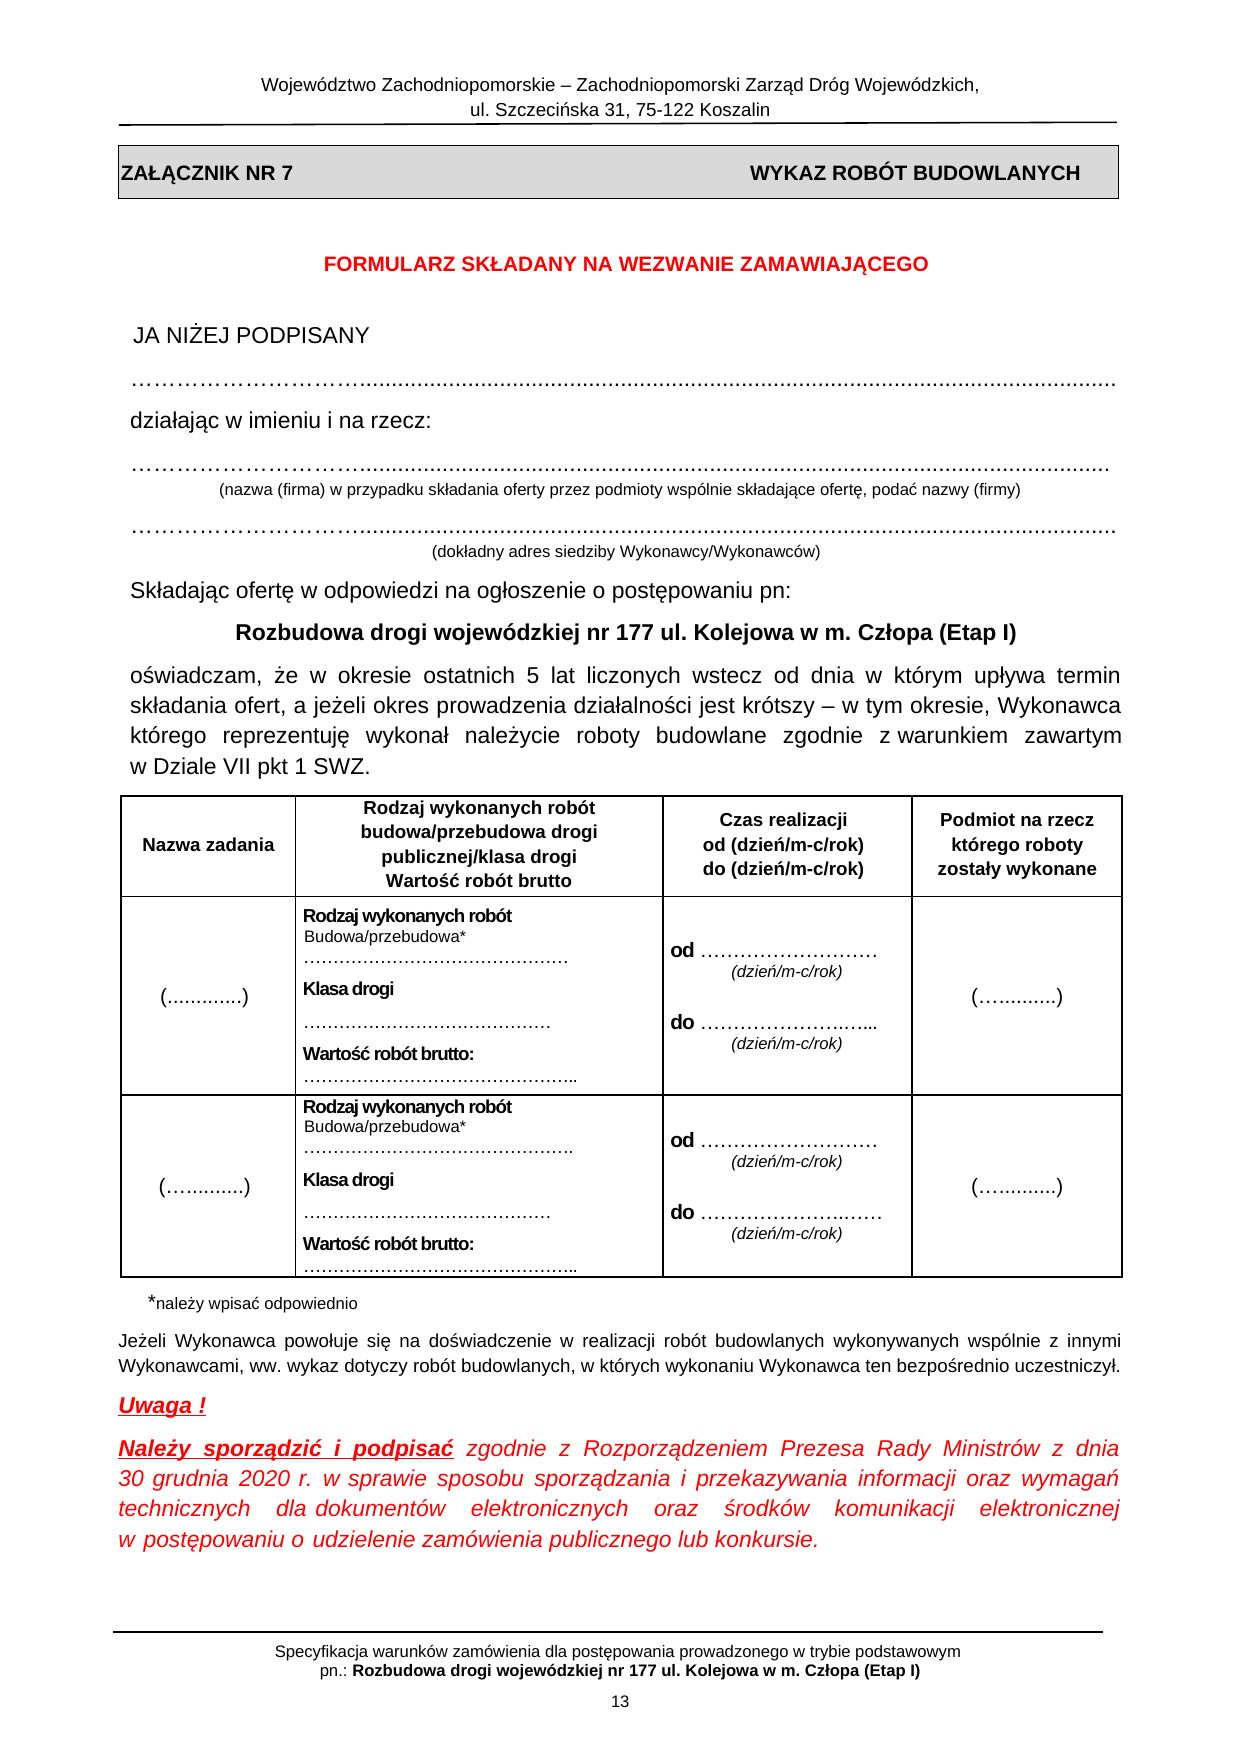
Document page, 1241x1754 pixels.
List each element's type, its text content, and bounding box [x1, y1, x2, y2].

table_header Rodzaj wykonanych robót budowa/przebudowa drogi publicznej/klasa drogi Wartość robót brutto [296, 797, 662, 896]
text (dokładny adres siedziby Wykonawcy/Wykonawców) [130, 542, 1122, 561]
text (nazwa (firma) w przypadku składania oferty przez podmioty wspólnie składające ofertę, podać nazwy (firmy) [118, 480, 1122, 499]
table_cell od ……………………… (dzień/m-c/rok) do ………………….…... (dzień/m-c/rok) [664, 897, 911, 1094]
text Należy sporządzić i podpisać zgodnie z Rozporządzeniem Prezesa Rady Ministrów z dnia 30 grudnia 2020 r. w sprawie sposobu sporządzania i przekazywania informacji oraz wymagań technicznych dla dokumentów elektronicznych oraz środków komunikacji elektronicznej w postępowaniu o udzielenie zamówienia publicznego lub konkursie. [118, 1435, 1122, 1552]
table_cell od ……………………… (dzień/m-c/rok) do ………………….…… (dzień/m-c/rok) [664, 1096, 911, 1276]
table_cell (…..........) [913, 1096, 1121, 1276]
text *należy wpisać odpowiednio [118, 1290, 1122, 1314]
table_cell Rodzaj wykonanych robót Budowa/przebudowa* ………………………………………. Klasa drogi …………………………………… Wartość robót brutto: ……………………………………….. [296, 1096, 662, 1276]
table_cell (…..........) [122, 1096, 295, 1276]
text JA NIŻEJ PODPISANY [118, 322, 1122, 348]
text oświadczam, że w okresie ostatnich 5 lat liczonych wstecz od dnia w którym upływa termin składania ofert, a jeżeli okres prowadzenia działalności jest krótszy – w tym okresie, Wykonawca którego reprezentuję wykonał należycie roboty budowlane zgodnie z warunkiem zawartym w Dziale VII pkt 1 SWZ. [130, 662, 1122, 779]
text działając w imieniu i na rzecz: [130, 407, 1122, 434]
text Uwaga ! [118, 1392, 1122, 1419]
table_cell (.............) [122, 897, 295, 1094]
text FORMULARZ SKŁADANY NA WEZWANIE ZAMAWIAJĄCEGO [130, 252, 1122, 276]
table_header Czas realizacji od (dzień/m-c/rok) do (dzień/m-c/rok) [664, 797, 911, 896]
text …………………………....................................................................................................................... [130, 364, 1122, 391]
text …………………………....................................................................................................................... [130, 512, 1122, 538]
text Składając ofertę w odpowiedzi na ogłoszenie o postępowaniu pn: [130, 577, 1122, 603]
table_header ZAŁĄCZNIK NR 7 WYKAZ ROBÓT BUDOWLANYCH [119, 146, 1118, 198]
table_header Nazwa zadania [122, 797, 295, 896]
table_cell Rodzaj wykonanych robót Budowa/przebudowa* ……………………………………… Klasa drogi …………………………………… Wartość robót brutto: ……………………………………….. [296, 897, 662, 1094]
text …………………………...................................................................................................................... [130, 450, 1122, 476]
text Jeżeli Wykonawca powołuje się na doświadczenie w realizacji robót budowlanych wykonywanych wspólnie z innymi Wykonawcami, ww. wykaz dotyczy robót budowlanych, w których wykonaniu Wykonawca ten bezpośrednio uczestniczył. [118, 1330, 1122, 1377]
table_cell (…..........) [913, 897, 1121, 1094]
text Rozbudowa drogi wojewódzkiej nr 177 ul. Kolejowa w m. Człopa (Etap I) [130, 619, 1122, 646]
table_header Podmiot na rzecz którego roboty zostały wykonane [913, 797, 1121, 896]
